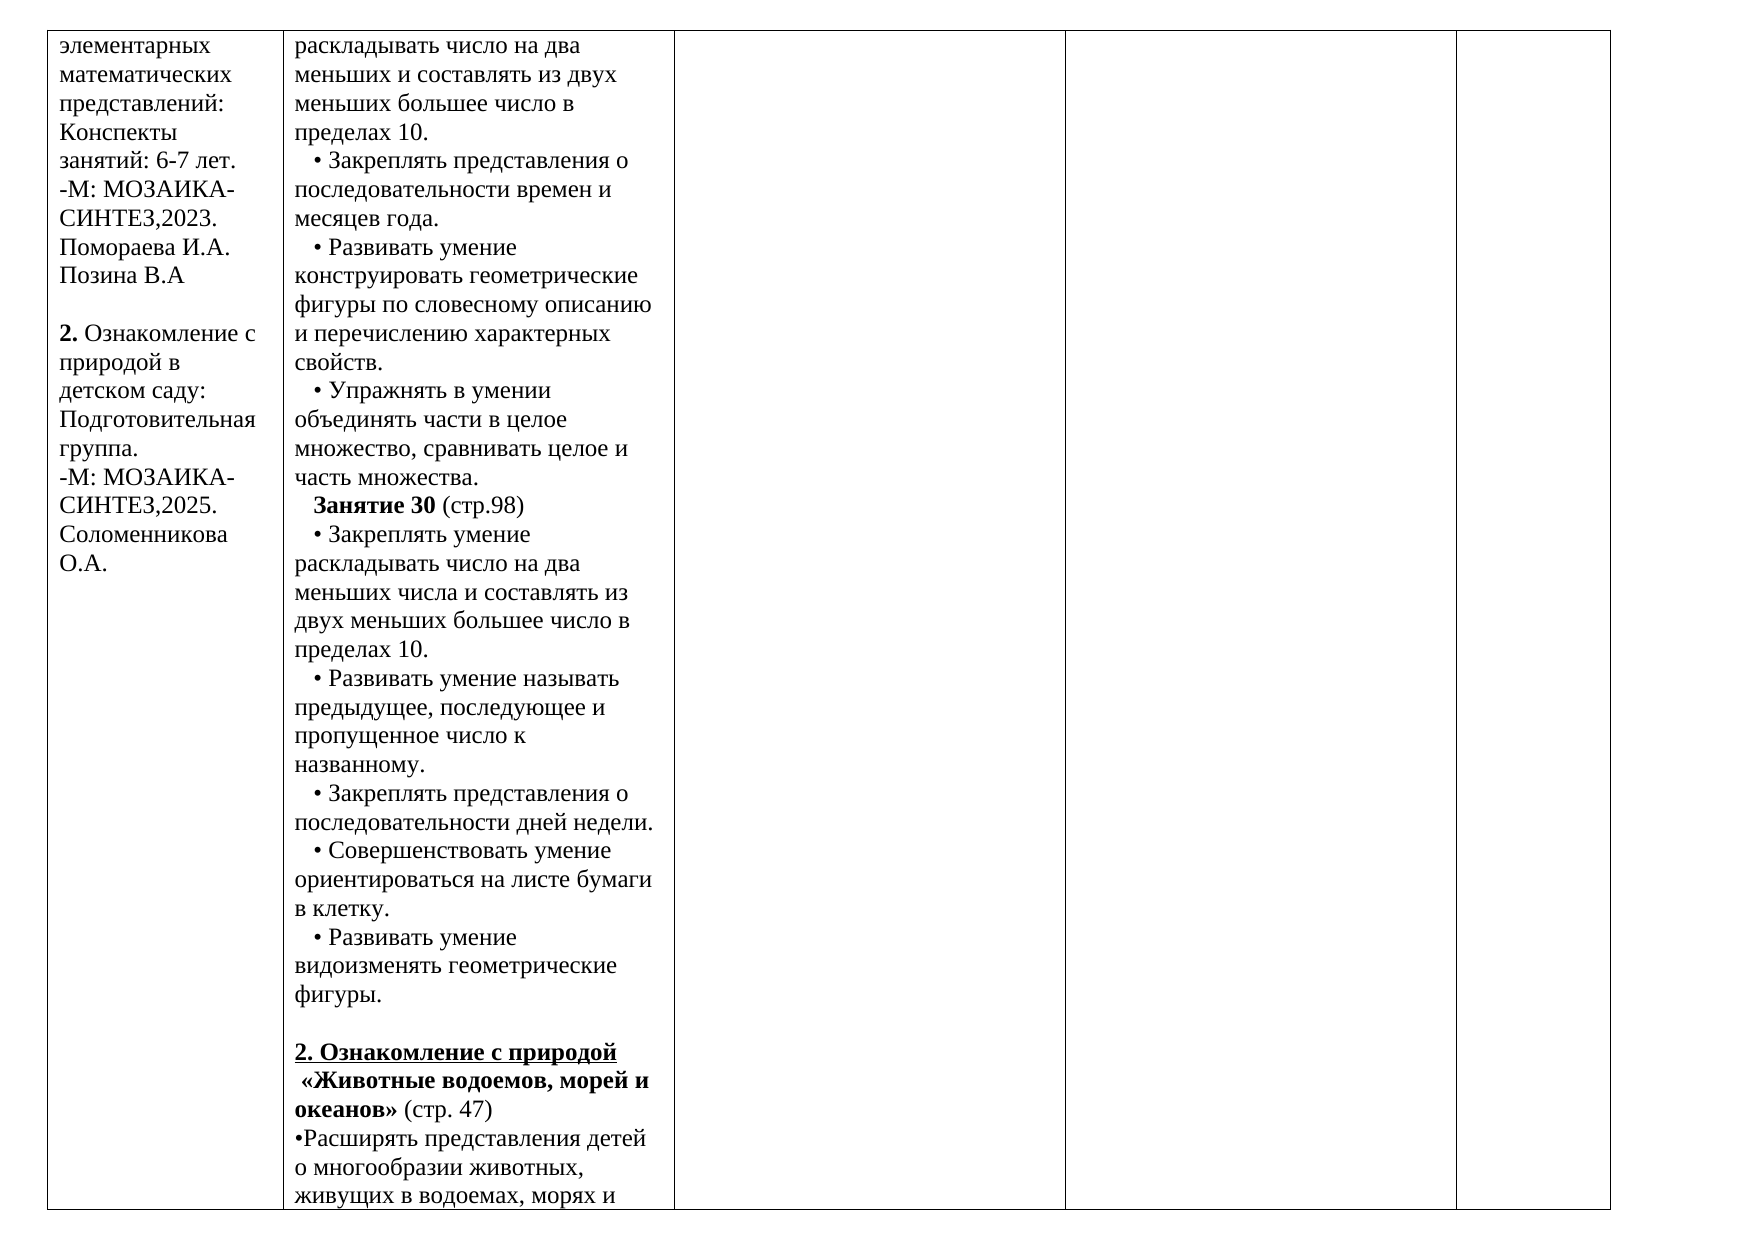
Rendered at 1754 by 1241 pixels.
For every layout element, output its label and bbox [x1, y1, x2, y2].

table_cell [675, 31, 1065, 1209]
table_cell [1457, 31, 1610, 1209]
table_cell [1066, 31, 1456, 1209]
table_cell [48, 31, 283, 1209]
table_cell [284, 31, 674, 1209]
